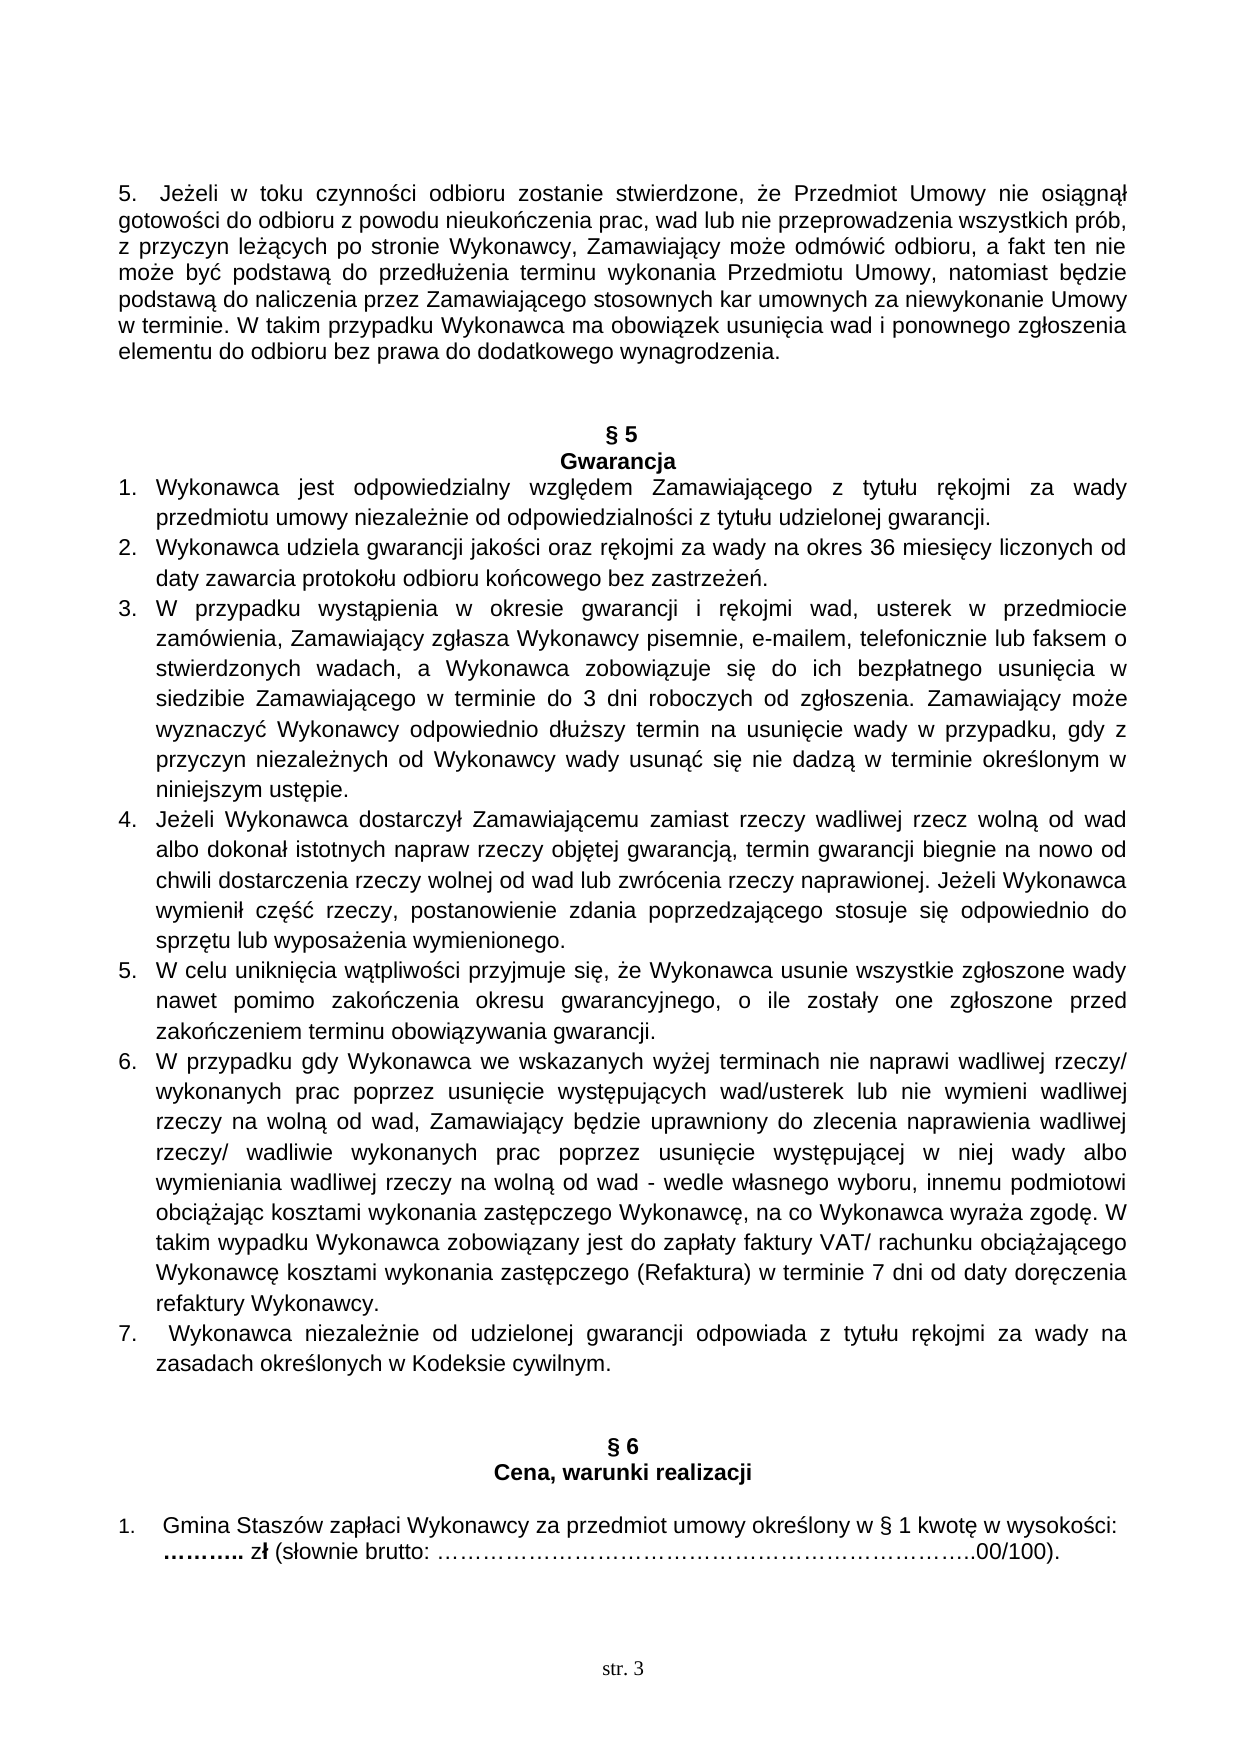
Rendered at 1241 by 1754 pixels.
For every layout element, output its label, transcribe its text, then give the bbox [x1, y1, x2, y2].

list W przypadku gdy Wykonawca we wskazanych wyżej terminach nie naprawi wadliwej rzeczy/ wykonanych prac poprzez usunięcie występujących wad/usterek lub nie wymieni wadliwej rzeczy na wolną od wad, Zamawiający będzie uprawniony do zlecenia naprawienia wadliwej rzeczy/ wadliwie wykonanych prac poprzez usunięcie występującej w niej wady albo wymieniania wadliwej rzeczy na wolną od wad - wedle własnego wyboru, innemu podmiotowi obciążając kosztami wykonania zastępczego Wykonawcę, na co Wykonawca wyraża zgodę. W takim wypadku Wykonawca zobowiązany jest do zapłaty faktury VAT/ rachunku obciążającego Wykonawcę kosztami wykonania zastępczego (Refaktura) w terminie 7 dni od daty doręczenia refaktury Wykonawcy. [118, 1048, 1128, 1316]
list Wykonawca jest odpowiedzialny względem Zamawiającego z tytułu rękojmi za wady przedmiotu umowy niezależnie od odpowiedzialności z tytułu udzielonej gwarancji. [118, 474, 1128, 531]
text Gwarancja [118, 448, 888, 474]
list Wykonawca niezależnie od udzielonej gwarancji odpowiada z tytułu rękojmi za wady na zasadach określonych w Kodeksie cywilnym. [118, 1320, 1128, 1376]
list Jeżeli Wykonawca dostarczył Zamawiającemu zamiast rzeczy wadliwej rzecz wolną od wad albo dokonał istotnych napraw rzeczy objętej gwarancją, termin gwarancji biegnie na nowo od chwili dostarczenia rzeczy wolnej od wad lub zwrócenia rzeczy naprawionej. Jeżeli Wykonawca wymienił część rzeczy, postanowienie zdania poprzedzającego stosuje się odpowiednio do sprzętu lub wyposażenia wymienionego. [118, 806, 1128, 953]
text Cena, warunki realizacji [118, 1459, 1128, 1486]
text 5. Jeżeli w toku czynności odbioru zostanie stwierdzone, że Przedmiot Umowy nie osiągnął gotowości do odbioru z powodu nieukończenia prac, wad lub nie przeprowadzenia wszystkich prób, z przyczyn leżących po stronie Wykonawcy, Zamawiający może odmówić odbioru, a fakt ten nie może być podstawą do przedłużenia terminu wykonania Przedmiotu Umowy, natomiast będzie podstawą do naliczenia przez Zamawiającego stosownych kar umownych za niewykonanie Umowy w terminie. W takim przypadku Wykonawca ma obowiązek usunięcia wad i ponownego zgłoszenia elementu do odbioru bez prawa do dodatkowego wynagrodzenia. [118, 180, 1128, 365]
list Gmina Staszów zapłaci Wykonawcy za przedmiot umowy określony w § 1 kwotę w wysokości: ……….. zł (słownie brutto: ……………………………………………………………..00/100). [118, 1512, 1128, 1565]
list W celu uniknięcia wątpliwości przyjmuje się, że Wykonawca usunie wszystkie zgłoszone wady nawet pomimo zakończenia okresu gwarancyjnego, o ile zostały one zgłoszone przed zakończeniem terminu obowiązywania gwarancji. [118, 957, 1128, 1044]
text § 6 [118, 1433, 1128, 1459]
list W przypadku wystąpienia w okresie gwarancji i rękojmi wad, usterek w przedmiocie zamówienia, Zamawiający zgłasza Wykonawcy pisemnie, e-mailem, telefonicznie lub faksem o stwierdzonych wadach, a Wykonawca zobowiązuje się do ich bezpłatnego usunięcia w siedzibie Zamawiającego w terminie do 3 dni roboczych od zgłoszenia. Zamawiający może wyznaczyć Wykonawcy odpowiednio dłuższy termin na usunięcie wady w przypadku, gdy z przyczyn niezależnych od Wykonawcy wady usunąć się nie dadzą w terminie określonym w niniejszym ustępie. [118, 595, 1128, 802]
list Wykonawca udziela gwarancji jakości oraz rękojmi za wady na okres 36 miesięcy liczonych od daty zawarcia protokołu odbioru końcowego bez zastrzeżeń. [118, 534, 1128, 591]
text § 5 [568, 421, 888, 448]
